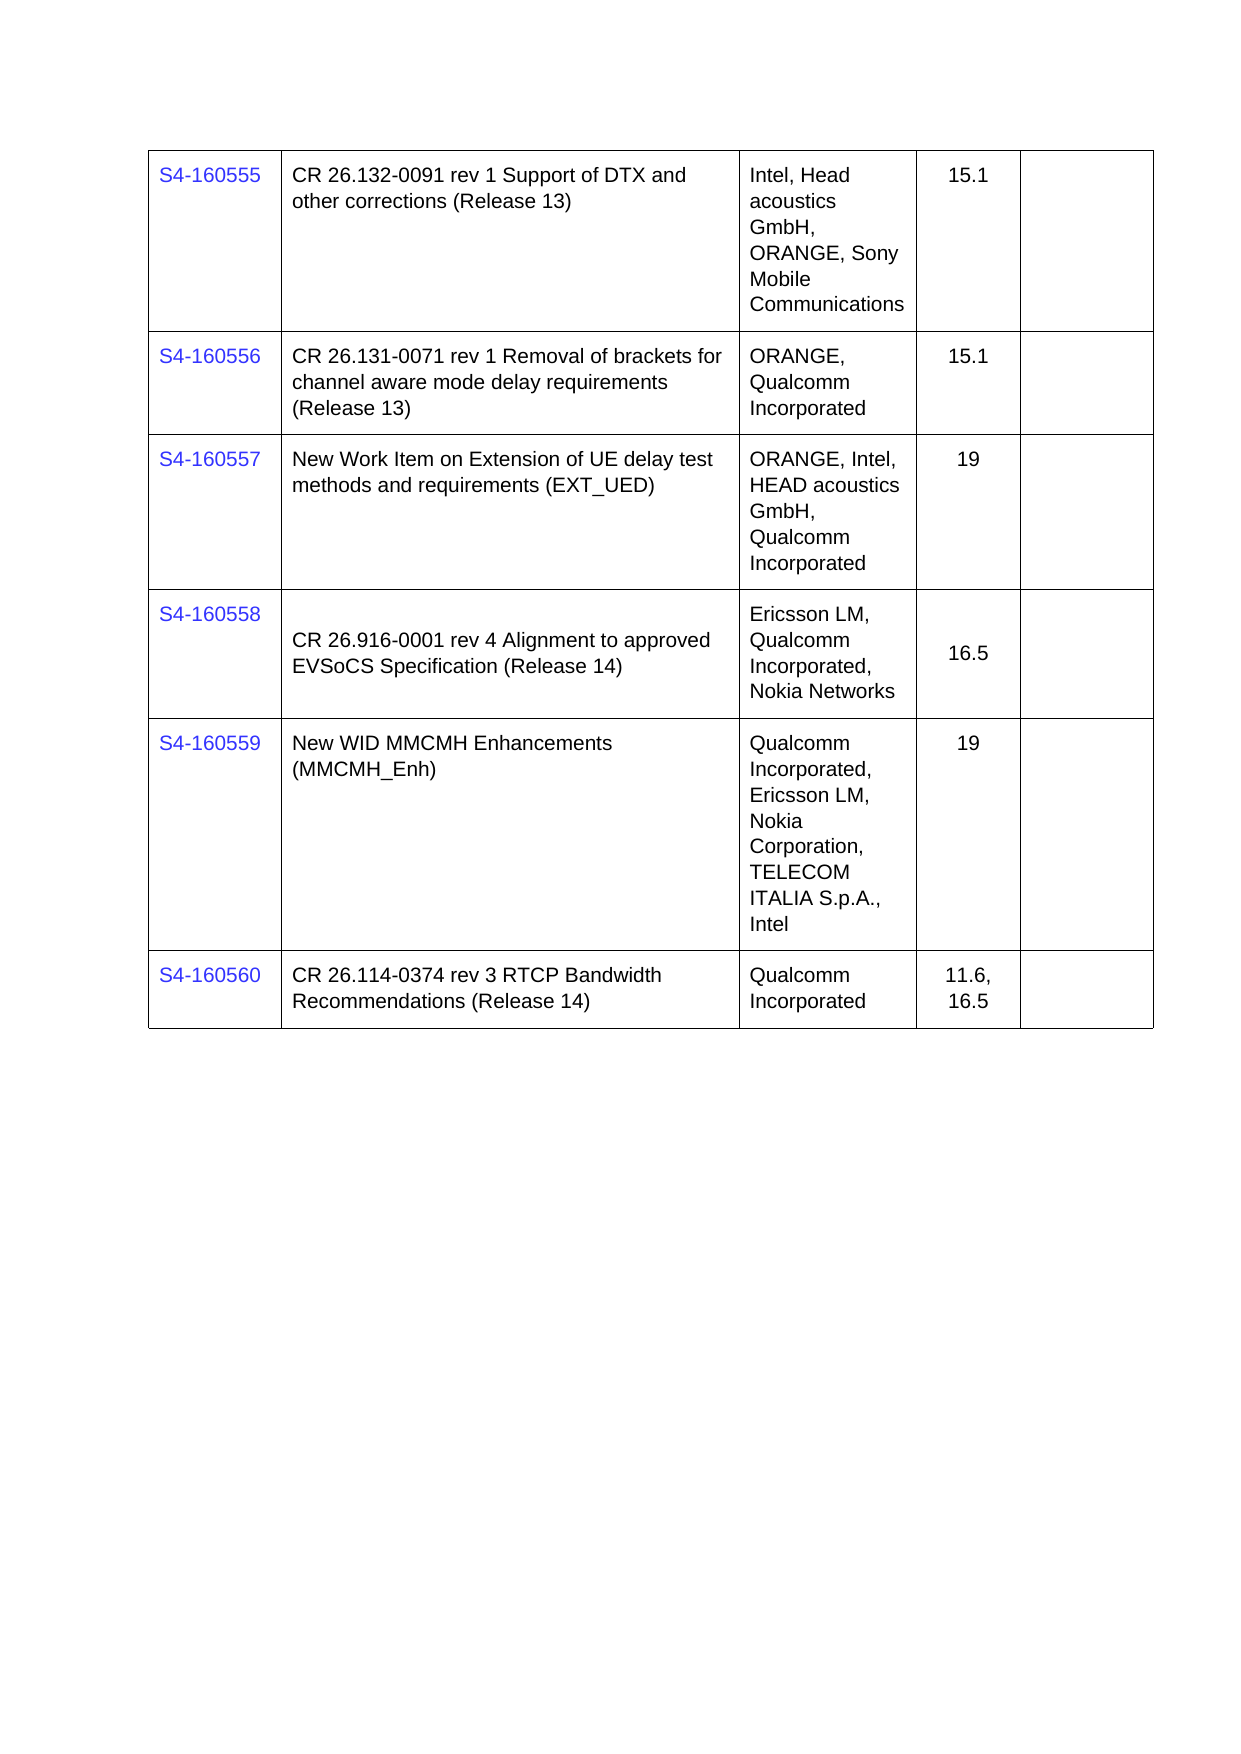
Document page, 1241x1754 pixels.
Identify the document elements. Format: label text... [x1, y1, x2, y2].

table_cell Ericsson LM, Qualcomm Incorporated, Nokia Networks [740, 590, 916, 718]
table_cell CR 26.114-0374 rev 3 RTCP Bandwidth Recommendations (Release 14) [282, 951, 739, 1028]
table_cell S4-160555 [149, 151, 281, 331]
table_cell 15.1 [917, 332, 1020, 434]
table_cell 15.1 [917, 151, 1020, 331]
table_cell ORANGE, Intel, HEAD acoustics GmbH, Qualcomm Incorporated [740, 435, 916, 589]
table_cell S4-160556 [149, 332, 281, 434]
table_cell [1021, 151, 1153, 331]
table_cell Intel, Head acoustics GmbH, ORANGE, Sony Mobile Communications [740, 151, 916, 331]
table_cell [1021, 332, 1153, 434]
table_cell CR 26.916-0001 rev 4 Alignment to approved EVSoCS Specification (Release 14) [282, 590, 739, 718]
table_cell [1021, 719, 1153, 950]
table_cell [1021, 435, 1153, 589]
table_cell S4-160557 [149, 435, 281, 589]
table_cell 19 [917, 435, 1020, 589]
table_cell S4-160558 [149, 590, 281, 718]
table_cell CR 26.131-0071 rev 1 Removal of brackets for channel aware mode delay requirements (Release 13) [282, 332, 739, 434]
table_cell Qualcomm Incorporated [740, 951, 916, 1028]
table_cell 19 [917, 719, 1020, 950]
table_cell [1021, 951, 1153, 1028]
table_cell [1021, 590, 1153, 718]
table_cell S4-160559 [149, 719, 281, 950]
table_cell Qualcomm Incorporated, Ericsson LM, Nokia Corporation, TELECOM ITALIA S.p.A., Intel [740, 719, 916, 950]
table_cell 11.6, 16.5 [917, 951, 1020, 1028]
table_cell New WID MMCMH Enhancements (MMCMH_Enh) [282, 719, 739, 950]
table_cell ORANGE, Qualcomm Incorporated [740, 332, 916, 434]
table_cell CR 26.132-0091 rev 1 Support of DTX and other corrections (Release 13) [282, 151, 739, 331]
table_cell New Work Item on Extension of UE delay test methods and requirements (EXT_UED) [282, 435, 739, 589]
table_cell 16.5 [917, 590, 1020, 718]
table_cell S4-160560 [149, 951, 281, 1028]
